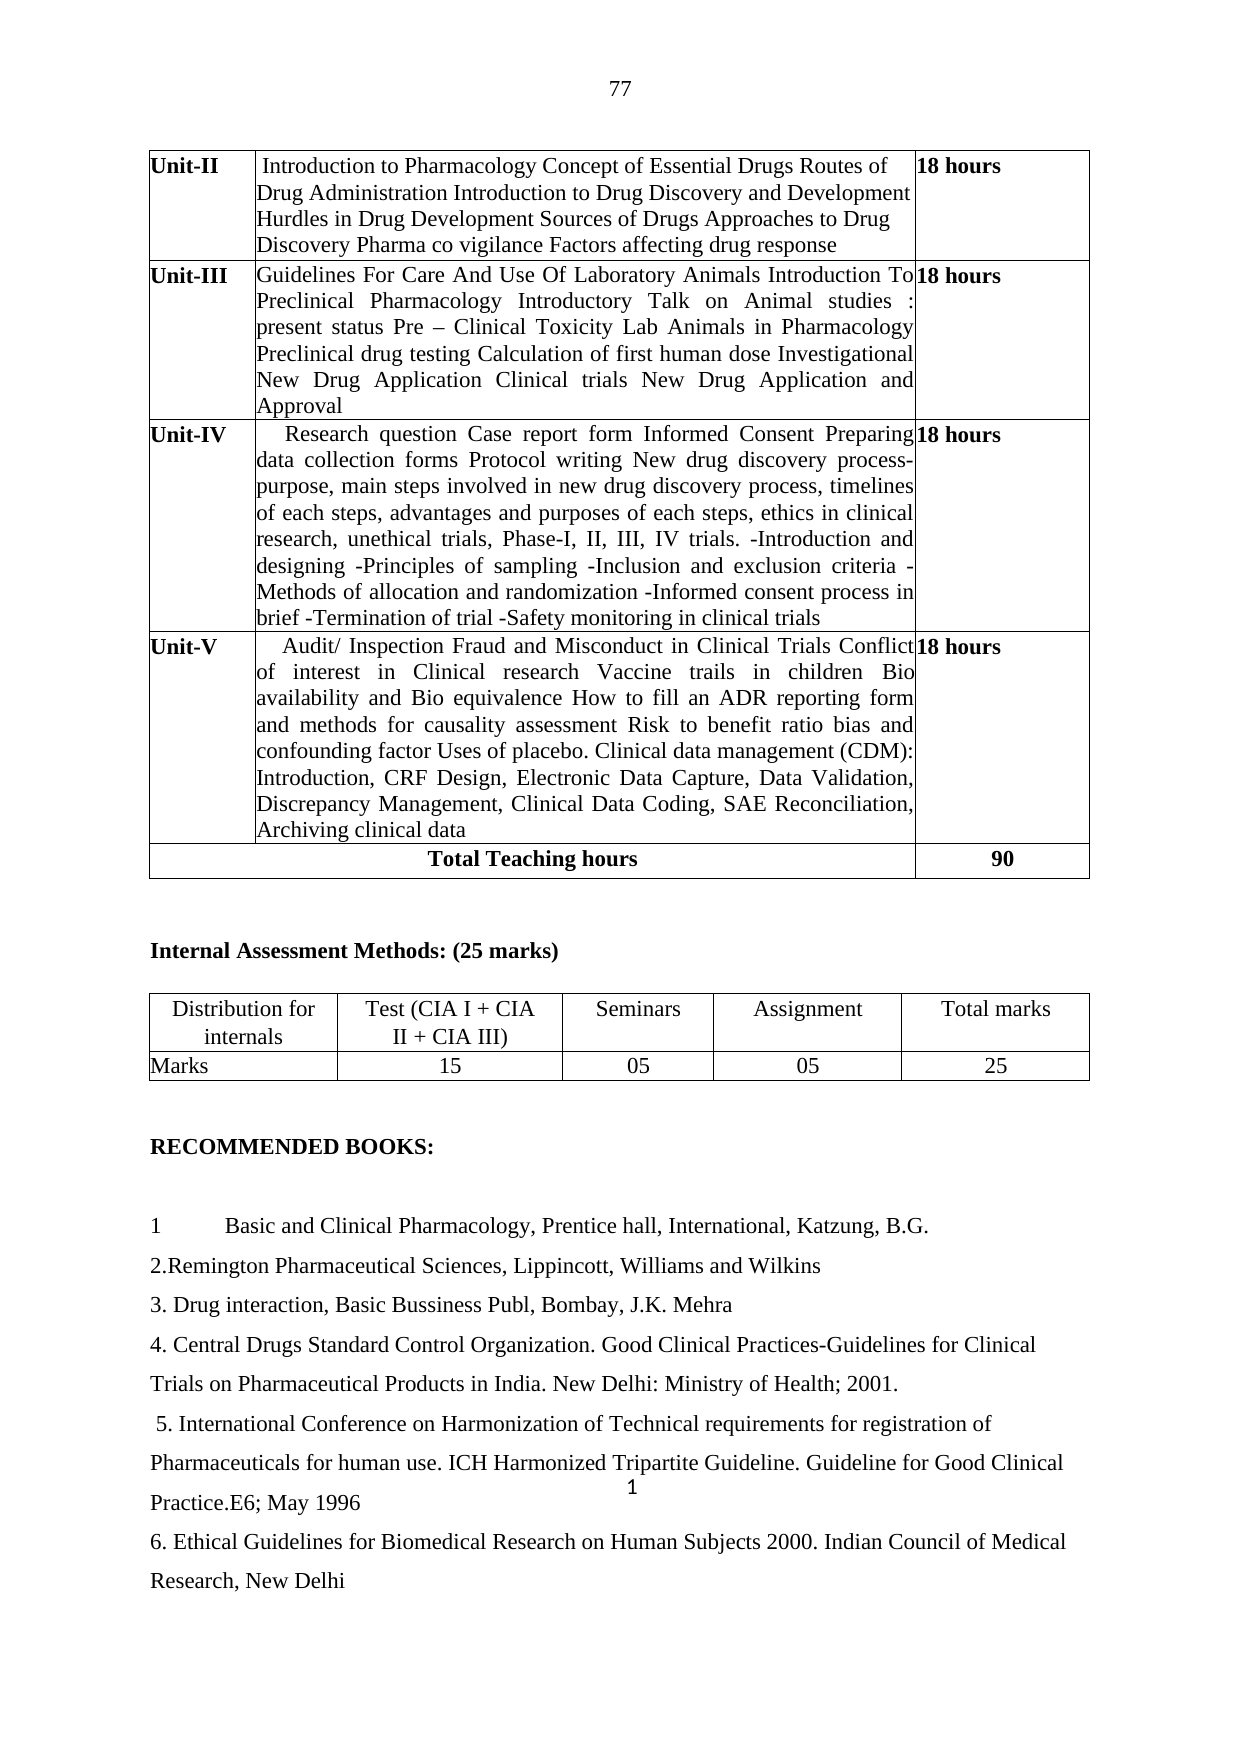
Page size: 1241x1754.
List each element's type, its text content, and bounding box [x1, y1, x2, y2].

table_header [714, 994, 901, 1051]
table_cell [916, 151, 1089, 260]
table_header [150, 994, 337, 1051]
text 2.Remington Pharmaceutical Sciences, Lippincott, Williams and Wilkins [150, 1252, 1090, 1278]
text 6. Ethical Guidelines for Biomedical Research on Human Subjects 2000. Indian Council of Medical Research, New Delhi [150, 1528, 1090, 1594]
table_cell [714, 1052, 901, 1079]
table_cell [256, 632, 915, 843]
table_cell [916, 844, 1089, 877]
text RECOMMENDED BOOKS: [150, 1133, 1090, 1159]
text 3. Drug interaction, Basic Bussiness Publ, Bombay, J.K. Mehra [150, 1291, 1090, 1317]
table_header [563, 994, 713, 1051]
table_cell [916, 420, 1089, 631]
text 1 Basic and Clinical Pharmacology, Prentice hall, International, Katzung, B.G. [150, 1212, 1090, 1238]
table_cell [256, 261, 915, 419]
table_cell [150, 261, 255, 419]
text 4. Central Drugs Standard Control Organization. Good Clinical Practices-Guidelines for Clinical Trials on Pharmaceutical Products in India. New Delhi: Ministry of Health; 2001. [150, 1331, 1090, 1396]
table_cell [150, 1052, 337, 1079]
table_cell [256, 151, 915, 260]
text 5. International Conference on Harmonization of Technical requirements for registration of Pharmaceuticals for human use. ICH Harmonized Tripartite Guideline. Guideline for Good Clinical Practice.E6; May 1996 [150, 1409, 1090, 1515]
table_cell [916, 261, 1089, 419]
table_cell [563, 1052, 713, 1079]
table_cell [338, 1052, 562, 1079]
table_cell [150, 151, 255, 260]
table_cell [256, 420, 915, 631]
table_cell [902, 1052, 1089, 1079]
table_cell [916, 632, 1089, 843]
text Internal Assessment Methods: (25 marks) [150, 936, 1090, 964]
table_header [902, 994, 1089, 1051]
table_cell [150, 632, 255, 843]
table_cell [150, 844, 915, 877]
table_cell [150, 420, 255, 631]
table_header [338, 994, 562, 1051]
